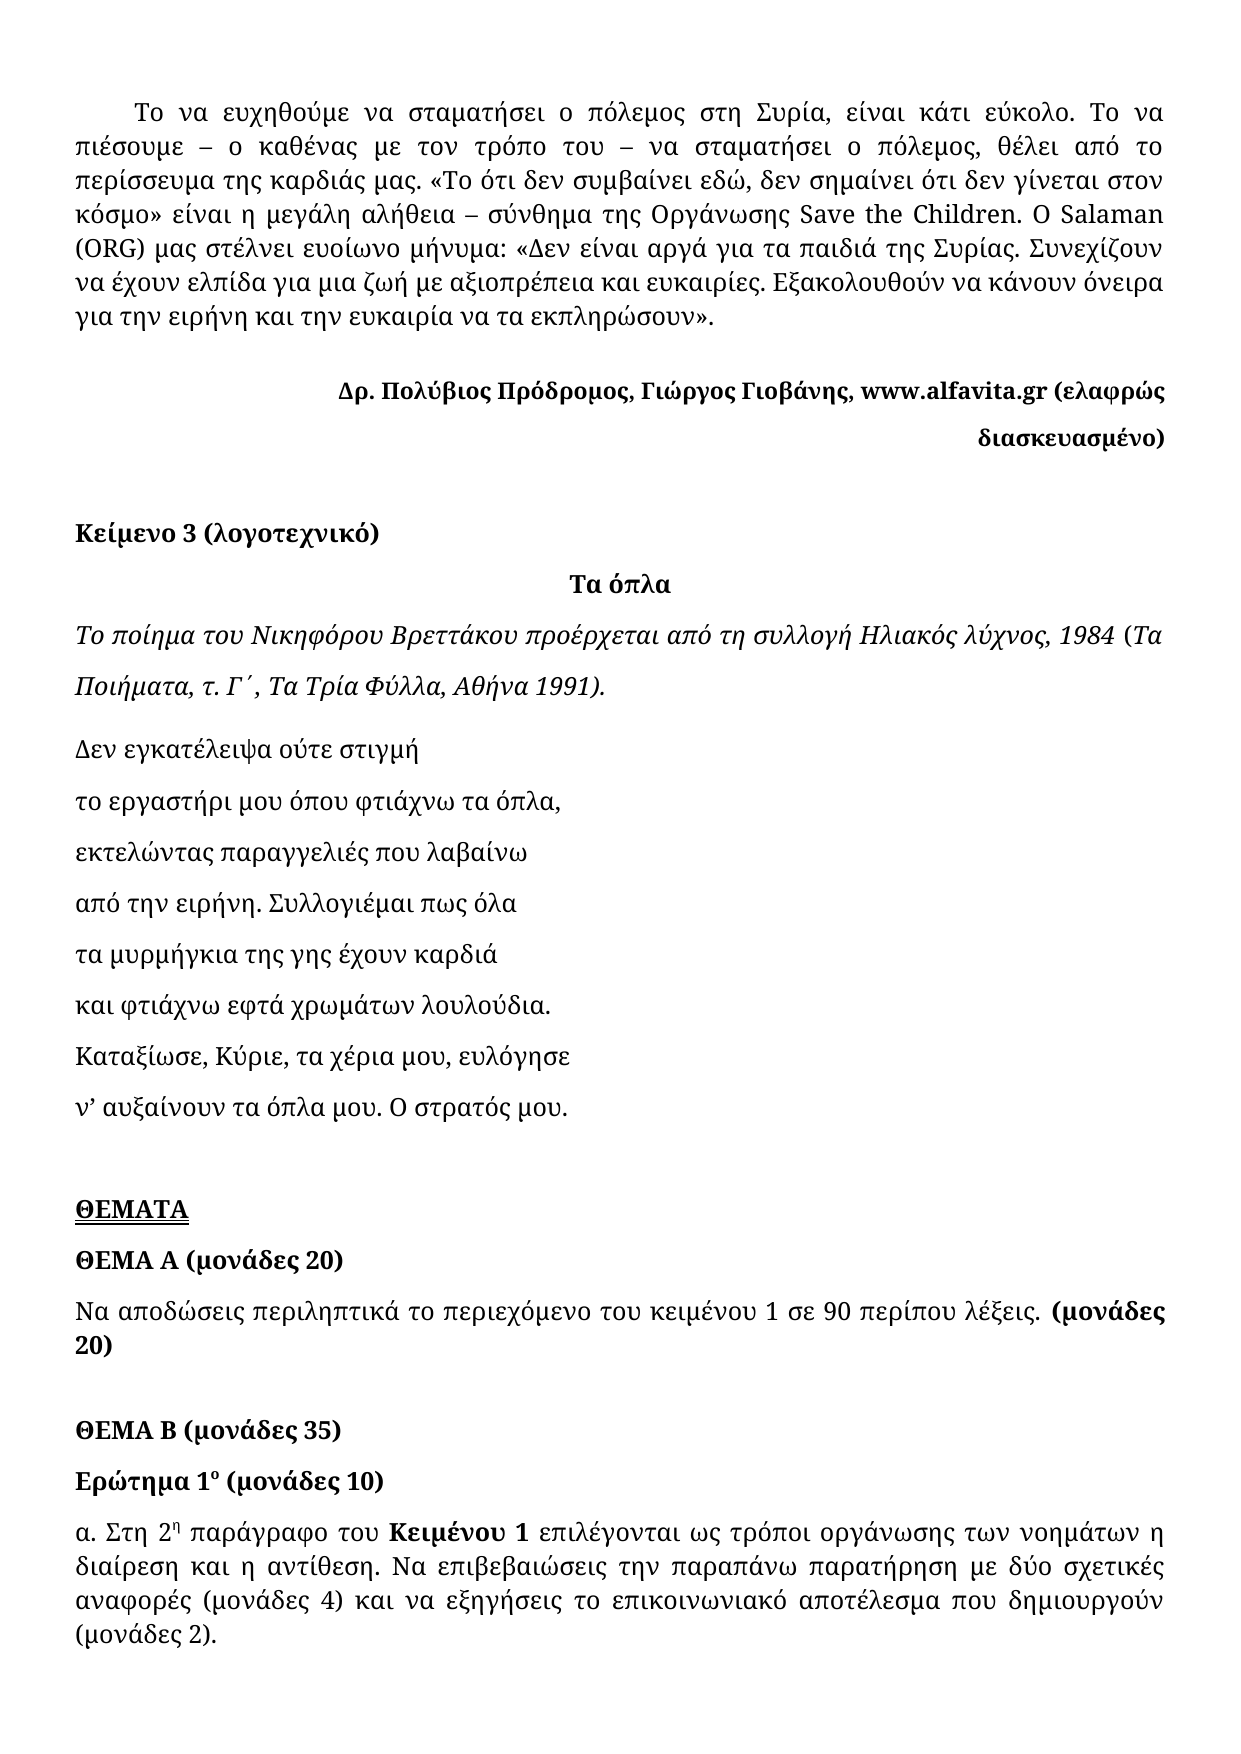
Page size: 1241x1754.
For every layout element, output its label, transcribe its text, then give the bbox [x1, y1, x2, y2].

text ν’ αυξαίνουν τα όπλα μου. Ο στρατός μου. [75, 1089, 1165, 1123]
text ΘΕΜΑΤΑ [75, 1192, 1165, 1226]
text Καταξίωσε, Κύριε, τα χέρια μου, ευλόγησε [75, 1038, 1165, 1072]
text Κείμενο 3 (λογοτεχνικό) [75, 516, 1165, 549]
text τα μυρμήγκια της γης έχουν καρδιά [75, 936, 1165, 970]
text α. Στη 2η παράγραφο του Κειμένου 1 επιλέγονται ως τρόποι οργάνωσης των νοημάτων η διαίρεση και η αντίθεση. Να επιβεβαιώσεις την παραπάνω παρατήρηση με δύο σχετικές αναφορές (μονάδες 4) και να εξηγήσεις το επικοινωνιακό αποτέλεσμα που δημιουργούν (μονάδες 2). [75, 1515, 1165, 1651]
text εκτελώντας παραγγελιές που λαβαίνω [75, 834, 1165, 868]
text από την ειρήνη. Συλλογιέμαι πως όλα [75, 885, 1165, 919]
text το εργαστήρι μου όπου φτιάχνω τα όπλα, [75, 783, 1165, 817]
text Να αποδώσεις περιληπτικά το περιεχόμενο του κειμένου 1 σε 90 περίπου λέξεις. (μονάδες 20) [75, 1294, 1165, 1362]
text Δρ. Πολύβιος Πρόδρομος, Γιώργος Γιοβάνης, www.alfavita.gr (ελαφρώς διασκευασμένο) [75, 375, 1165, 453]
text Ερώτημα 1ο (μονάδες 10) [75, 1464, 1165, 1498]
text ΘΕΜΑ Β (μονάδες 35) [75, 1413, 1165, 1447]
text Τα όπλα [75, 567, 1165, 601]
text ΘΕΜΑ Α (μονάδες 20) [75, 1243, 1165, 1277]
text Το να ευχηθούμε να σταματήσει ο πόλεμος στη Συρία, είναι κάτι εύκολο. Το να πιέσουμε – ο καθένας με τον τρόπο του – να σταματήσει ο πόλεμος, θέλει από το περίσσευμα της καρδιάς μας. «Το ότι δεν συμβαίνει εδώ, δεν σημαίνει ότι δεν γίνεται στον κόσμο» είναι η μεγάλη αλήθεια – σύνθημα της Οργάνωσης Save the Children. Ο Salaman (ORG) μας στέλνει ευοίωνο μήνυμα: «Δεν είναι αργά για τα παιδιά της Συρίας. Συνεχίζουν να έχουν ελπίδα για μια ζωή με αξιοπρέπεια και ευκαιρίες. Εξακολουθούν να κάνουν όνειρα για την ειρήνη και την ευκαιρία να τα εκπληρώσουν». [75, 94, 1165, 333]
text Δεν εγκατέλειψα ούτε στιγμή [75, 732, 1165, 766]
text και φτιάχνω εφτά χρωμάτων λουλούδια. [75, 987, 1165, 1021]
text Το ποίημα του Νικηφόρου Βρεττάκου προέρχεται από τη συλλογή Ηλιακός λύχνος, 1984 (Τα Ποιήματα, τ. Γ΄, Τα Τρία Φύλλα, Αθήνα 1991). [75, 618, 1165, 703]
